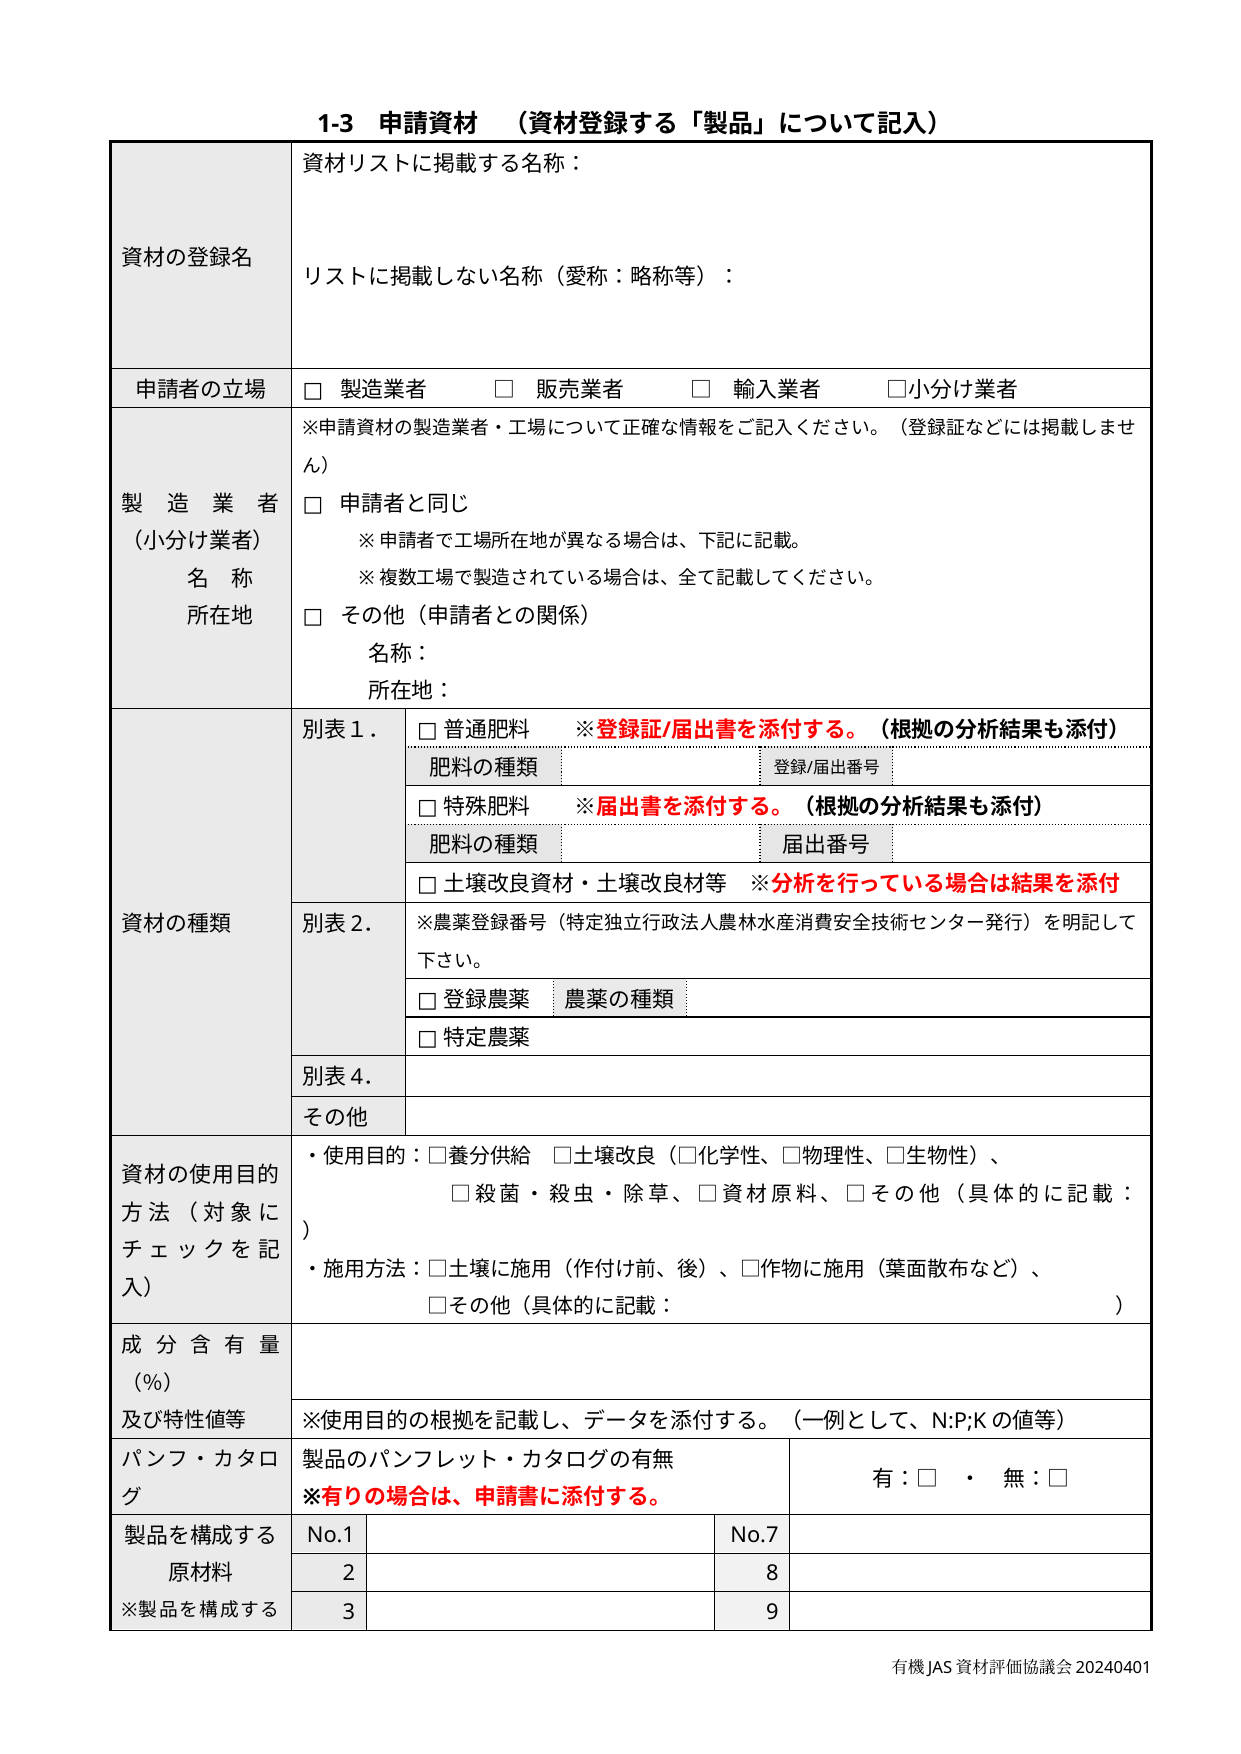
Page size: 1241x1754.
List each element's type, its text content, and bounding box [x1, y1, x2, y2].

table_cell 別表4． [292, 1056, 405, 1096]
table_cell [367, 1592, 714, 1629]
table_cell 資材の種類 [112, 709, 291, 1135]
table_cell 製造業者 □ 販売業者 □ 輸入業者 □小分け業者 [292, 369, 1150, 407]
table_cell 製品のパンフレット・カタログの有無 ※有りの場合は、申請書に添付する。 [292, 1439, 789, 1514]
table_cell □ 特殊肥料 ※届出書を添付する。（根拠の分析結果も添付） [406, 786, 1150, 823]
table_cell 3 [292, 1592, 366, 1629]
table_cell ※農薬登録番号（特定独立行政法人農林水産消費安全技術センター発行）を明記して下さい。 [406, 903, 1150, 978]
table_cell [292, 1324, 1150, 1399]
table_cell 有：□ ・ 無：□ [790, 1439, 1150, 1514]
table_cell 届出番号 [760, 824, 893, 862]
table_cell [790, 1515, 1150, 1552]
table_cell 9 [715, 1592, 789, 1629]
table_cell その他 [292, 1097, 405, 1135]
table_cell 資材の使用目的方法（対象にチェックを記入） [112, 1136, 291, 1323]
table_cell 登録/届出番号 [760, 746, 893, 785]
table_cell [367, 1554, 714, 1591]
table_cell [367, 1515, 714, 1552]
table_cell [790, 1554, 1150, 1591]
table_cell No.1 [292, 1515, 366, 1552]
table_cell [562, 746, 760, 785]
table_cell □ 登録農薬 [406, 979, 553, 1016]
table_cell [686, 979, 1150, 1016]
table_cell [406, 1056, 1150, 1096]
table_cell [893, 824, 1150, 862]
table_cell [406, 1097, 1150, 1135]
table_cell 申請者の立場 [112, 369, 291, 407]
table_cell □ 特定農薬 [406, 1018, 1150, 1055]
table_cell [562, 824, 760, 862]
table_header 資材リストに掲載する名称： リストに掲載しない名称（愛称：略称等）： [292, 143, 1150, 368]
table_cell □ 土壌改良資材・土壌改良材等 ※分析を行っている場合は結果を添付 [406, 863, 1150, 902]
table_cell 製品を構成する原材料 ※製品を構成する原材料を添加剤・助剤含め全て記載してください。 [112, 1515, 291, 1629]
table_cell ※申請資材の製造業者・工場について正確な情報をご記入ください。（登録証などには掲載しません） 申請者と同じ ※ 申請者で工場所在地が異なる場合は、下記に記載。 ※ 複数工場で製造されている場合は、全て記載してください。 その他（申請者との関係） 名称： 所在地： [292, 408, 1150, 708]
table_cell [893, 746, 1150, 785]
table_cell 8 [715, 1554, 789, 1591]
table_cell 成分含有量（％） 及び特性値等 [112, 1324, 291, 1438]
table_cell 製造業者 （小分け業者） 名 称 所在地 [112, 408, 291, 708]
table_cell パンフ・カタログ [112, 1439, 291, 1514]
table_cell □ 普通肥料 ※登録証/届出書を添付する。（根拠の分析結果も添付） [406, 709, 1150, 746]
table_cell 別表１． [292, 709, 405, 902]
table_cell 肥料の種類 [406, 746, 562, 785]
table_cell ※使用目的の根拠を記載し、データを添付する。（一例として、N:P;Kの値等） [292, 1400, 1150, 1438]
table_header 資材の登録名 [112, 143, 291, 368]
table_cell No.7 [715, 1515, 789, 1552]
text 1-3 申請資材 （資材登録する「製品」について記入） [118, 103, 1152, 140]
table_cell 農薬の種類 [553, 979, 686, 1016]
table_cell 2 [292, 1554, 366, 1591]
table_cell [790, 1592, 1150, 1629]
table_cell 別表2． [292, 903, 405, 1055]
table_cell 肥料の種類 [406, 824, 562, 862]
table_cell ・使用目的：□養分供給 □土壌改良（□化学性、□物理性、□生物性）、 □殺菌・殺虫・除草、□資材原料、□その他（具体的に記載： ） ・施用方法：□土壌に施用（作付け前、後）、□作物に施用（葉面散布など）、 □その他（具体的に記載： ） [292, 1136, 1150, 1323]
